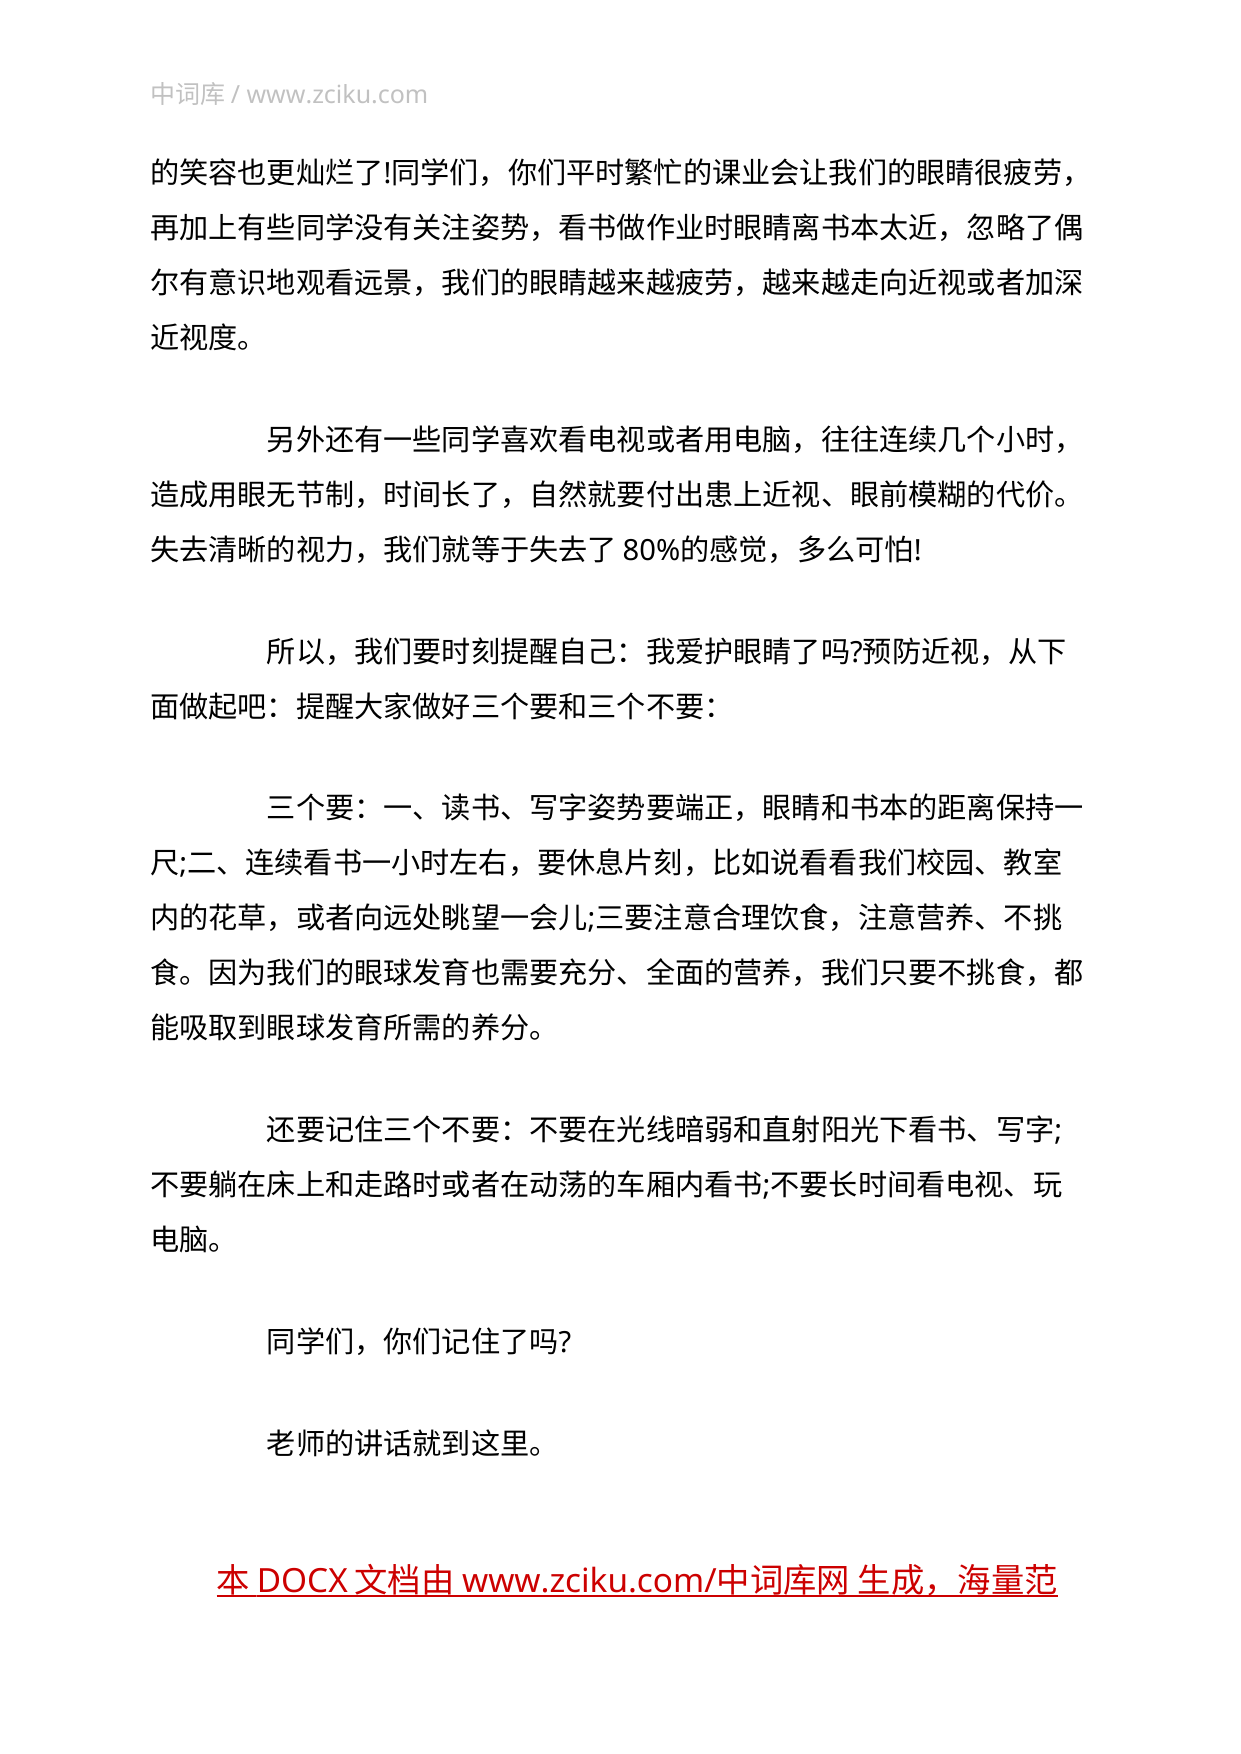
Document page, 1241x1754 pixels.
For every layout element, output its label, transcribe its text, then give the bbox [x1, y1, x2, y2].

text 三个要：一、读书、写字姿势要端正，眼睛和书本的距离保持一尺;二、连续看书一小时左右，要休息片刻，比如说看看我们校园、教室内的花草，或者向远处眺望一会儿;三要注意合理饮食，注意营养、不挑食。因为我们的眼球发育也需要充分、全面的营养，我们只要不挑食，都能吸取到眼球发育所需的养分。 [150, 785, 1090, 1047]
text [150, 1553, 1090, 1602]
text 所以，我们要时刻提醒自己：我爱护眼睛了吗?预防近视，从下面做起吧：提醒大家做好三个要和三个不要： [150, 628, 1090, 726]
text 老师的讲话就到这里。 [150, 1420, 1090, 1463]
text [150, 150, 1090, 357]
text 同学们，你们记住了吗? [150, 1318, 1090, 1361]
text 还要记住三个不要：不要在光线暗弱和直射阳光下看书、写字;不要躺在床上和走路时或者在动荡的车厢内看书;不要长时间看电视、玩电脑。 [150, 1107, 1090, 1259]
text 另外还有一些同学喜欢看电视或者用电脑，往往连续几个小时，造成用眼无节制，时间长了，自然就要付出患上近视、眼前模糊的代价。失去清晰的视力，我们就等于失去了80%的感觉，多么可怕! [150, 417, 1090, 569]
